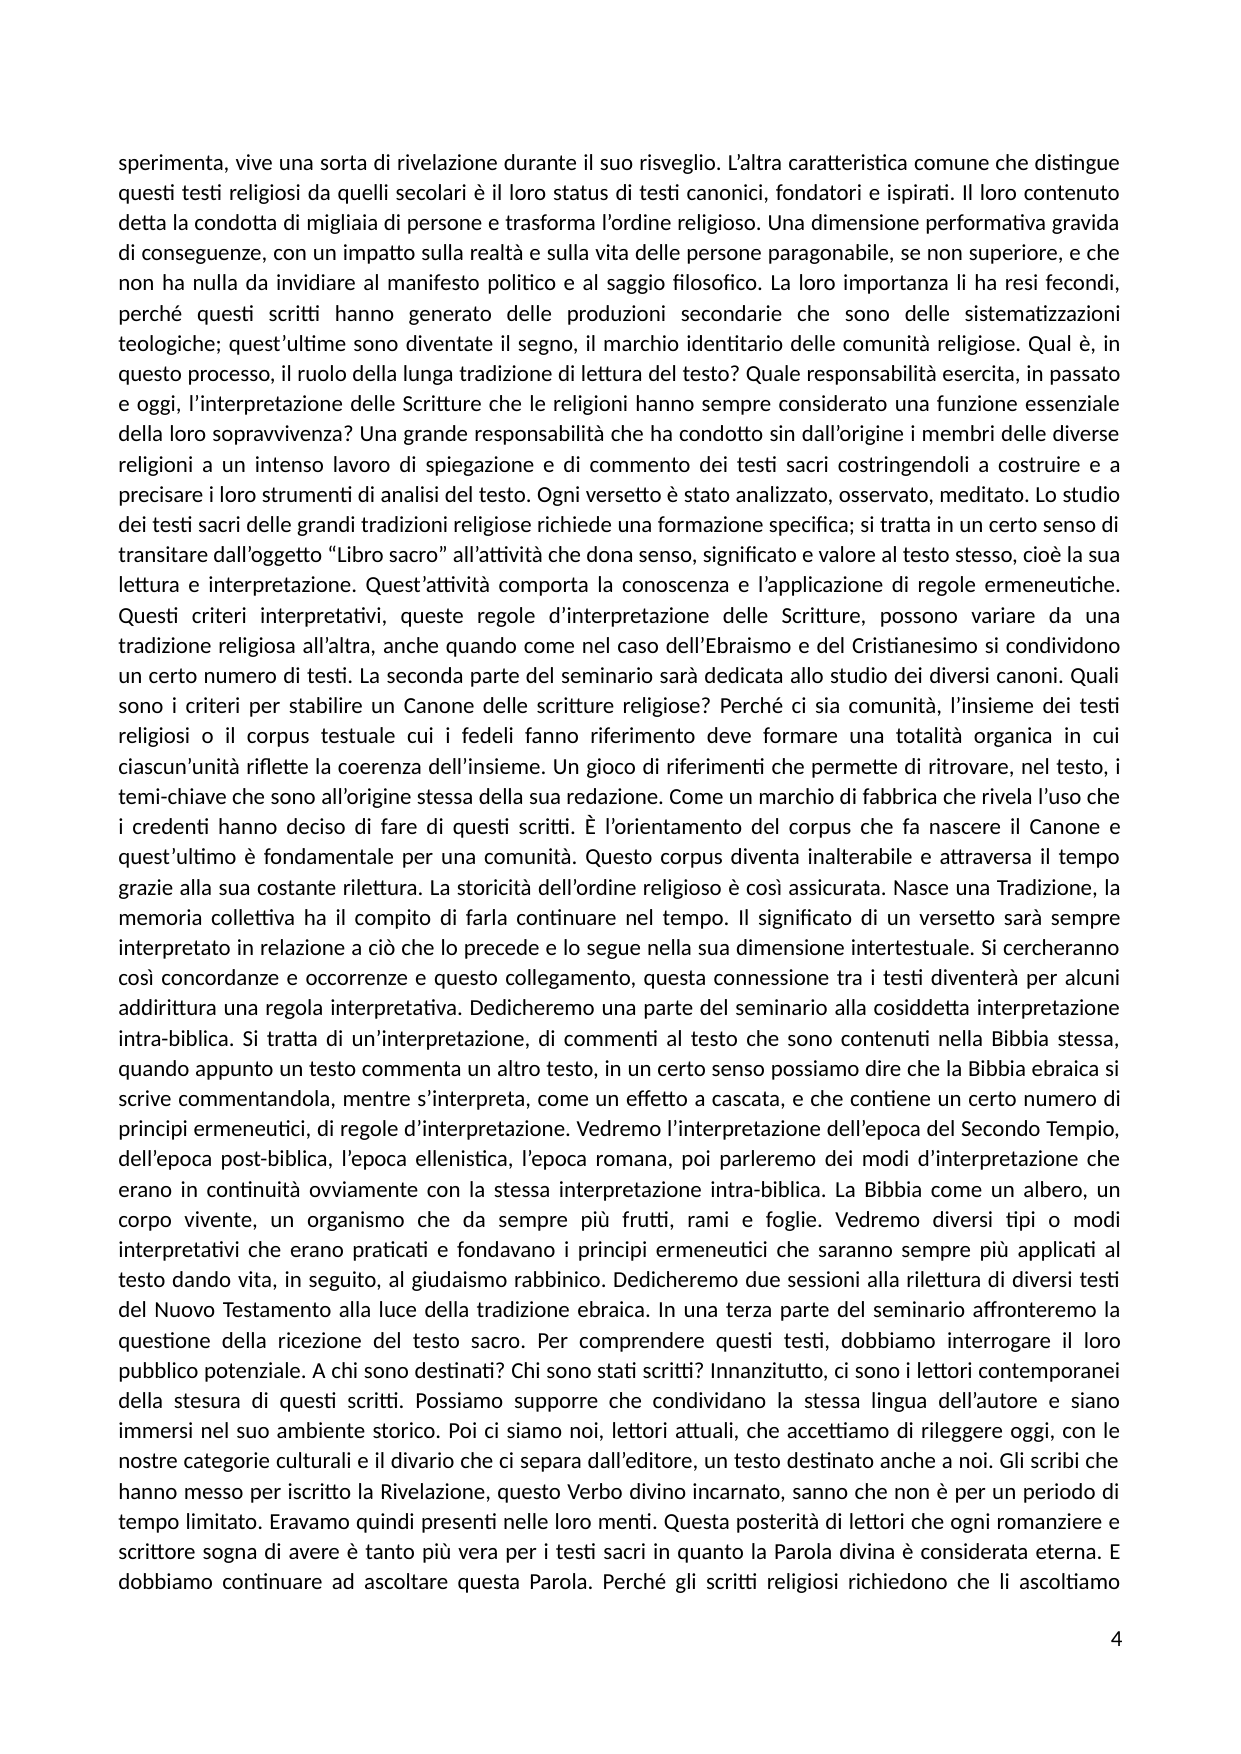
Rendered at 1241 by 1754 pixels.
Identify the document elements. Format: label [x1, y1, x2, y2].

text [118, 148, 1122, 1595]
